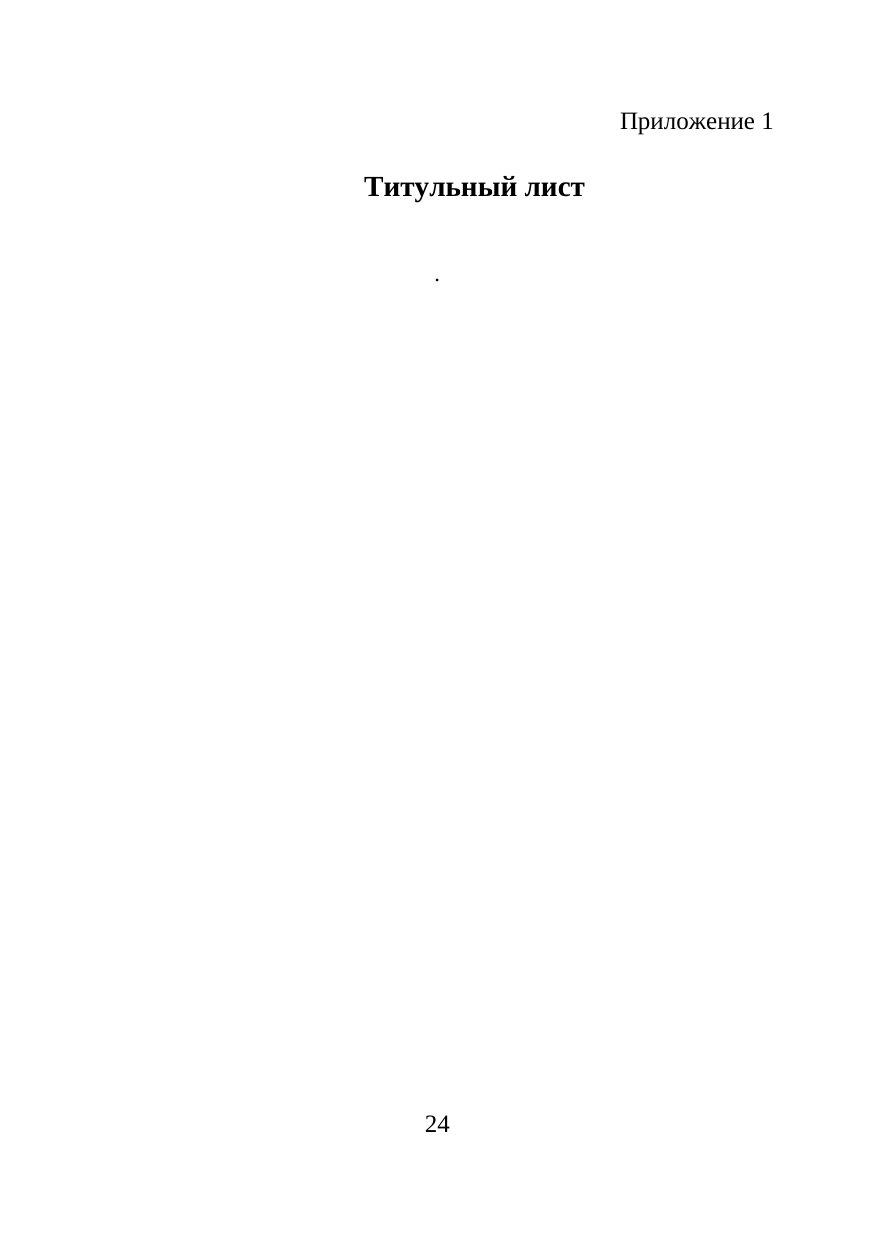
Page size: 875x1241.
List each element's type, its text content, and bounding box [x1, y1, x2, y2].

subtitle Приложение 1 [175, 106, 774, 135]
text Титульный лист [175, 169, 774, 202]
text . [100, 260, 774, 286]
